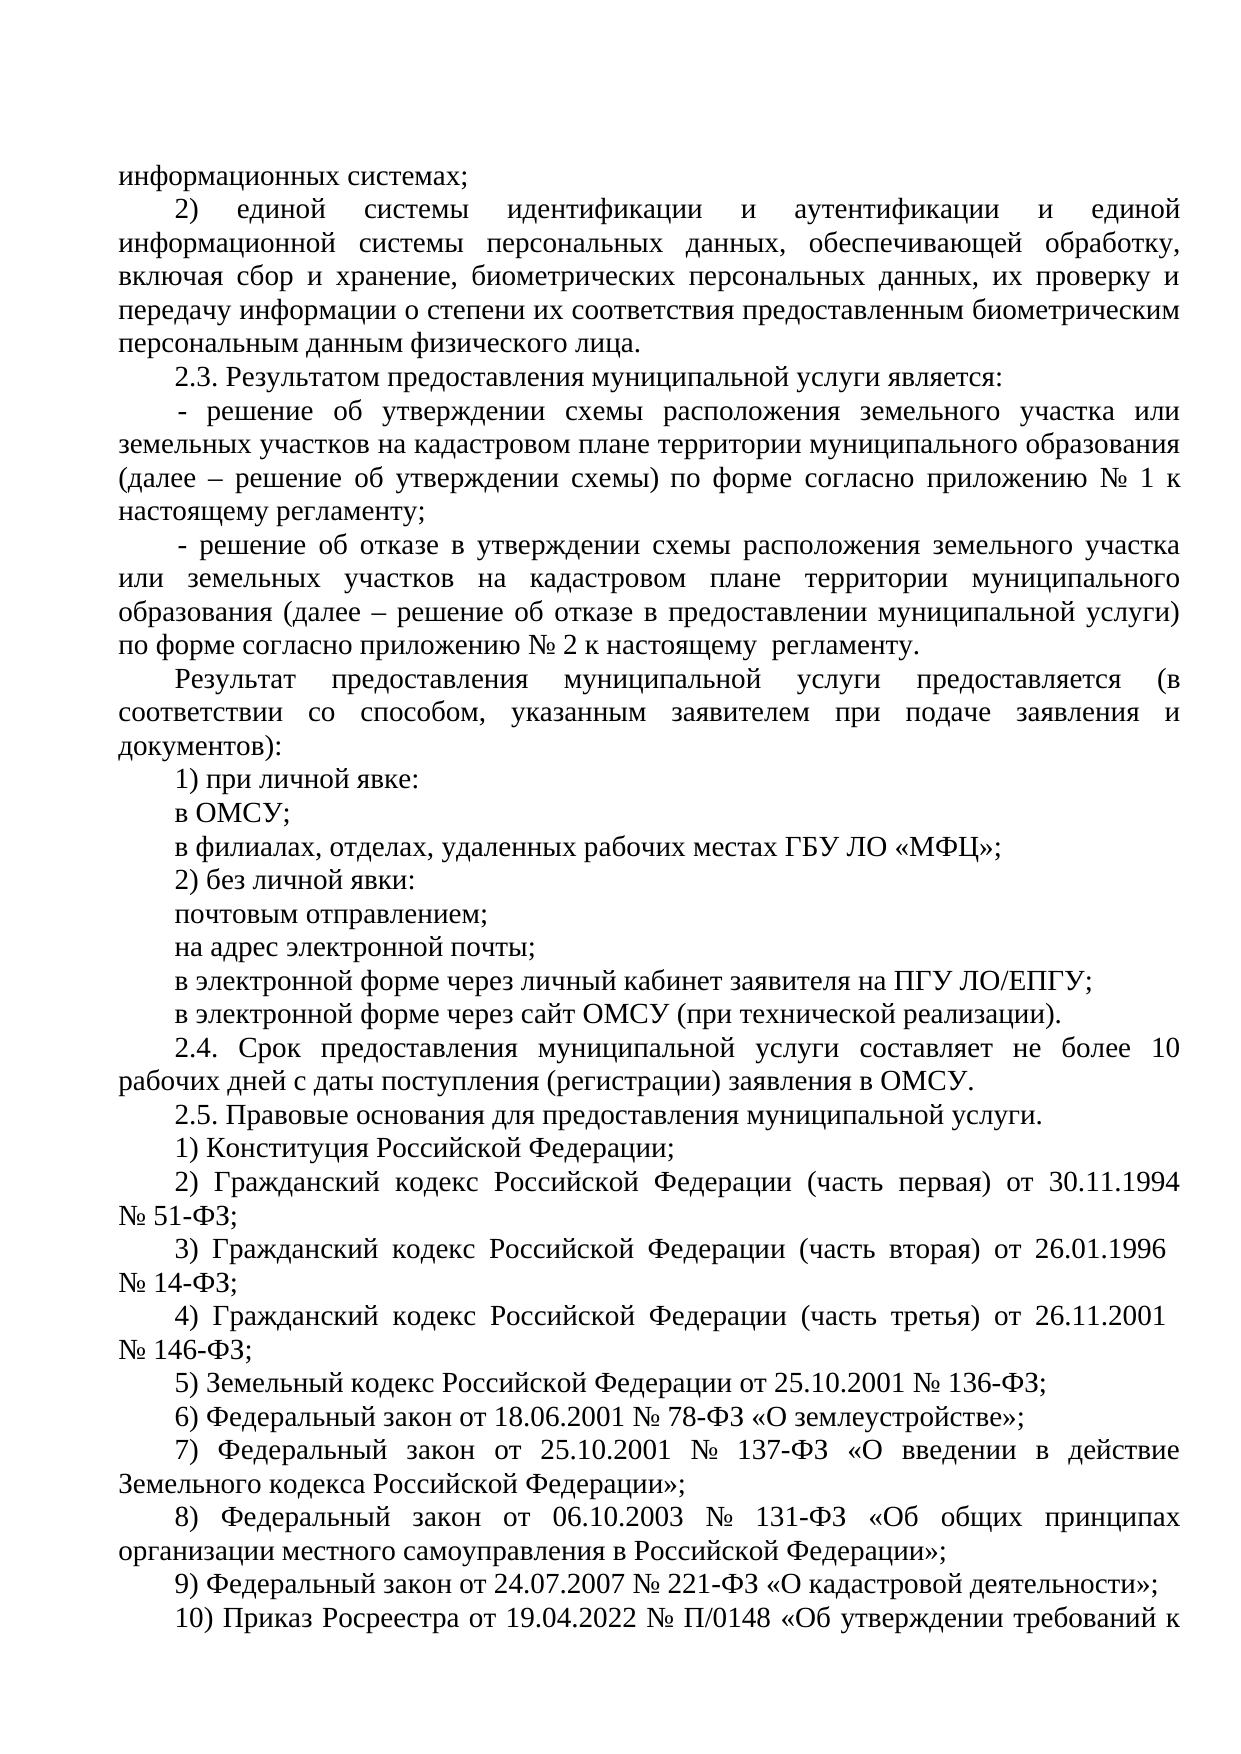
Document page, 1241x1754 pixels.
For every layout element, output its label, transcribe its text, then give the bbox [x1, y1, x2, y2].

text 7) Федеральный закон от 25.10.2001 № 137-ФЗ «О введении в действие Земельного кодекса Российской Федерации»; [118, 1432, 1181, 1499]
text 1) при личной явке: [118, 762, 1181, 795]
text 4) Гражданский кодекс Российской Федерации (часть третья) от 26.11.2001 № 146-ФЗ; [118, 1298, 1181, 1365]
text Результат предоставления муниципальной услуги предоставляется (в соответствии со способом, указанным заявителем при подаче заявления и документов): [118, 661, 1181, 762]
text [118, 158, 1181, 191]
text 2) единой системы идентификации и аутентификации и единой информационной системы персональных данных, обеспечивающей обработку, включая сбор и хранение, биометрических персональных данных, их проверку и передачу информации о степени их соответствия предоставленным биометрическим персональным данным физического лица. [118, 191, 1181, 359]
text 2.3. Результатом предоставления муниципальной услуги является: [118, 359, 1181, 393]
text - решение об утверждении схемы расположения земельного участка или земельных участков на кадастровом плане территории муниципального образования (далее – решение об утверждении схемы) по форме согласно приложению № 1 к настоящему регламенту; [118, 393, 1181, 527]
text 8) Федеральный закон от 06.10.2003 № 131-ФЗ «Об общих принципах организации местного самоуправления в Российской Федерации»; [118, 1499, 1181, 1567]
text 2) без личной явки: [118, 862, 1181, 896]
text в ОМСУ; [118, 795, 1181, 829]
text 2.4. Срок предоставления муниципальной услуги составляет не более 10 рабочих дней с даты поступления (регистрации) заявления в ОМСУ. [118, 1030, 1181, 1097]
text 1) Конституция Российской Федерации; [118, 1131, 1181, 1164]
text на адрес электронной почты; [118, 929, 1181, 963]
text почтовым отправлением; [118, 896, 1181, 929]
text 2) Гражданский кодекс Российской Федерации (часть первая) от 30.11.1994 № 51-ФЗ; [118, 1164, 1181, 1231]
text 9) Федеральный закон от 24.07.2007 № 221-ФЗ «О кадастровой деятельности»; [118, 1567, 1181, 1600]
text в электронной форме через сайт ОМСУ (при технической реализации). [118, 996, 1181, 1030]
text в филиалах, отделах, удаленных рабочих местах ГБУ ЛО «МФЦ»; [118, 829, 1181, 862]
text 3) Гражданский кодекс Российской Федерации (часть вторая) от 26.01.1996 № 14-ФЗ; [118, 1231, 1181, 1298]
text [118, 1600, 1181, 1634]
text 2.5. Правовые основания для предоставления муниципальной услуги. [118, 1097, 1181, 1131]
text 5) Земельный кодекс Российской Федерации от 25.10.2001 № 136-ФЗ; [118, 1365, 1181, 1399]
text - решение об отказе в утверждении схемы расположения земельного участка или земельных участков на кадастровом плане территории муниципального образования (далее – решение об отказе в предоставлении муниципальной услуги) по форме согласно приложению № 2 к настоящему регламенту. [118, 527, 1181, 661]
text в электронной форме через личный кабинет заявителя на ПГУ ЛО/ЕПГУ; [118, 963, 1181, 996]
text 6) Федеральный закон от 18.06.2001 № 78-ФЗ «О землеустройстве»; [118, 1399, 1181, 1432]
